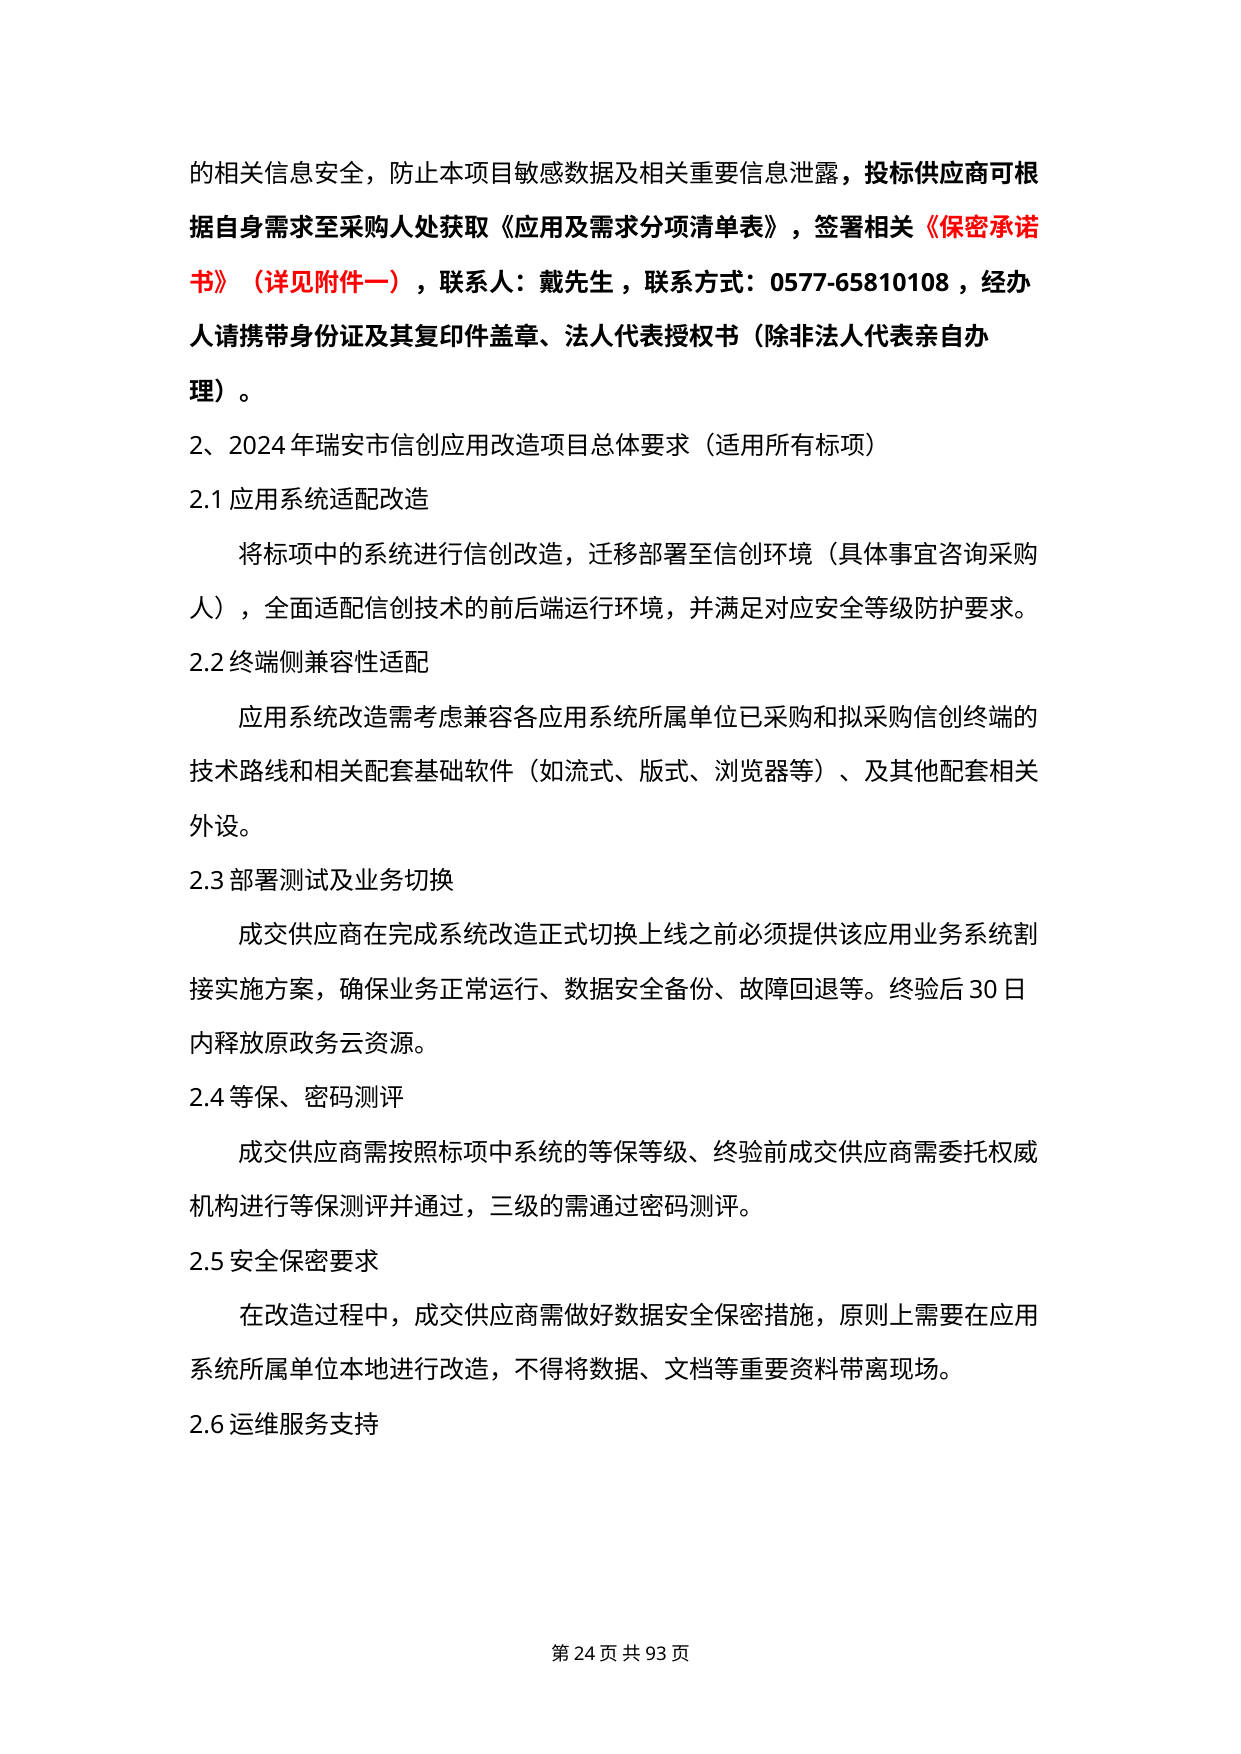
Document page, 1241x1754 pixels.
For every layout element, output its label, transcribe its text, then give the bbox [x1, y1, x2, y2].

text 成交供应商需按照标项中系统的等保等级、终验前成交供应商需委托权威机构进行等保测评并通过，三级的需通过密码测评。 [189, 1132, 1051, 1223]
text 2.2终端侧兼容性适配 [189, 643, 1051, 679]
text 2.3部署测试及业务切换 [189, 860, 1051, 897]
text 在改造过程中，成交供应商需做好数据安全保密措施，原则上需要在应用系统所属单位本地进行改造，不得将数据、文档等重要资料带离现场。 [189, 1295, 1051, 1386]
text 2.6运维服务支持 [189, 1404, 1051, 1440]
text 2.1应用系统适配改造 [189, 480, 1051, 516]
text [189, 153, 1051, 407]
list 2024年瑞安市信创应用改造项目总体要求（适用所有标项） [189, 425, 1051, 462]
text 2.4等保、密码测评 [189, 1078, 1051, 1114]
text 应用系统改造需考虑兼容各应用系统所属单位已采购和拟采购信创终端的技术路线和相关配套基础软件（如流式、版式、浏览器等）、及其他配套相关外设。 [189, 697, 1051, 842]
text 成交供应商在完成系统改造正式切换上线之前必须提供该应用业务系统割接实施方案，确保业务正常运行、数据安全备份、故障回退等。终验后30日内释放原政务云资源。 [189, 915, 1051, 1060]
text 将标项中的系统进行信创改造，迁移部署至信创环境（具体事宜咨询采购人），全面适配信创技术的前后端运行环境，并满足对应安全等级防护要求。 [189, 534, 1051, 625]
text 2.5安全保密要求 [189, 1241, 1051, 1277]
